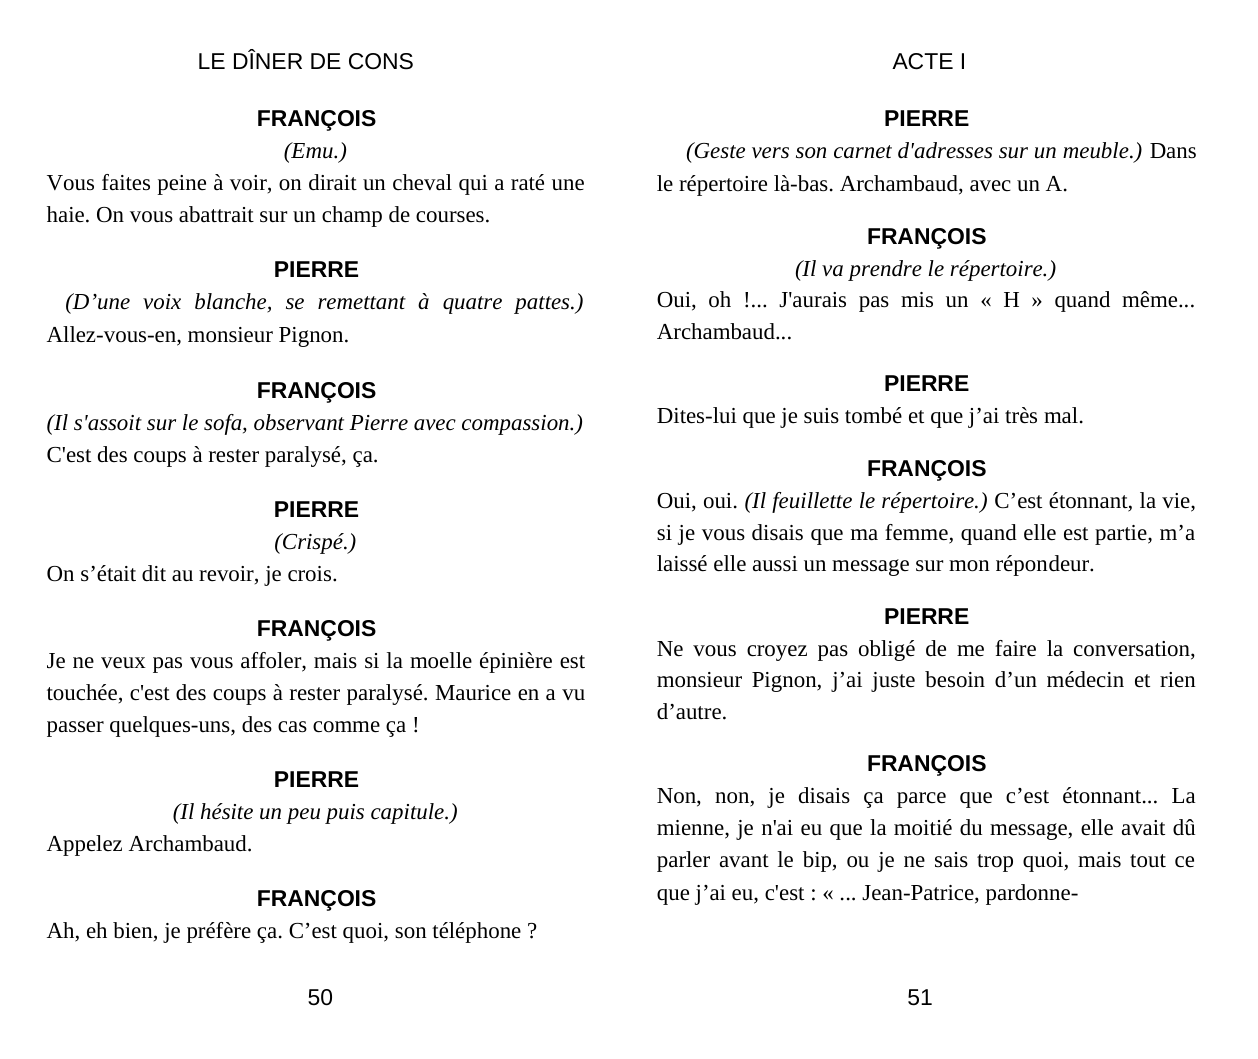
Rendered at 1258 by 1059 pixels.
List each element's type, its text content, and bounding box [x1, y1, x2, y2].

text (Il hésite un peu puis capitule.) [46, 798, 586, 824]
text Ne vous croyez pas obligé de me faire la conversation, monsieur Pignon, j’ai juste besoin d’un médecin et rien d’autre. [657, 635, 1197, 724]
text On s’était dit au revoir, je crois. [46, 560, 586, 586]
text Oui, oui. (Il feuillette le répertoire.) C’est étonnant, la vie, si je vous disais que ma femme, quand elle est partie, m’a laissé elle aussi un message sur mon répondeur. [657, 487, 1197, 577]
text (Emu.) [46, 137, 586, 163]
text (Il s'assoit sur le sofa, observant Pierre avec compassion.) C'est des coups à rester paralysé, ça. [46, 409, 586, 467]
text FRANÇOIS [657, 223, 1197, 249]
text PIERRE [657, 603, 1197, 629]
text Je ne veux pas vous affoler, mais si la moelle épinière est touchée, c'est des coups à rester paralysé. Maurice en a vu passer quelques-uns, des cas comme ça ! [46, 647, 586, 737]
text FRANÇOIS [46, 885, 586, 912]
text Vous faites peine à voir, on dirait un cheval qui a raté une haie. On vous abattrait sur un champ de courses. [46, 169, 586, 228]
text FRANÇOIS [657, 455, 1197, 481]
text Appelez Archambaud. [46, 830, 586, 857]
text PIERRE [46, 496, 586, 522]
text Oui, oh !... J'aurais pas mis un « H » quand même... Archambaud... [657, 286, 1197, 344]
text (Geste vers son carnet d'adresses sur un meuble.) Dans le répertoire là-bas. Archambaud, avec un A. [657, 137, 1197, 196]
text (Il va prendre le répertoire.) [657, 255, 1197, 281]
text Non, non, je disais ça parce que c’est étonnant... La mienne, je n'ai eu que la moitié du message, elle avait dû parler avant le bip, ou je ne sais trop quoi, mais tout ce que j’ai eu, c'est : « ... Jean-Patrice, pardonne- [657, 782, 1197, 905]
text PIERRE [657, 370, 1197, 397]
text FRANÇOIS [46, 377, 586, 403]
text (Crispé.) [46, 528, 586, 554]
text (D’une voix blanche, se remettant à quatre pattes.) Allez-vous-en, monsieur Pignon. [46, 288, 586, 347]
text PIERRE [46, 256, 586, 283]
text FRANÇOIS [46, 615, 586, 641]
text FRANÇOIS [46, 105, 586, 131]
text PIERRE [657, 105, 1197, 131]
text Dites-lui que je suis tombé et que j’ai très mal. [657, 402, 1197, 428]
text Ah, eh bien, je préfère ça. C’est quoi, son téléphone ? [46, 917, 586, 944]
text FRANÇOIS [657, 750, 1197, 777]
text PIERRE [46, 766, 586, 792]
